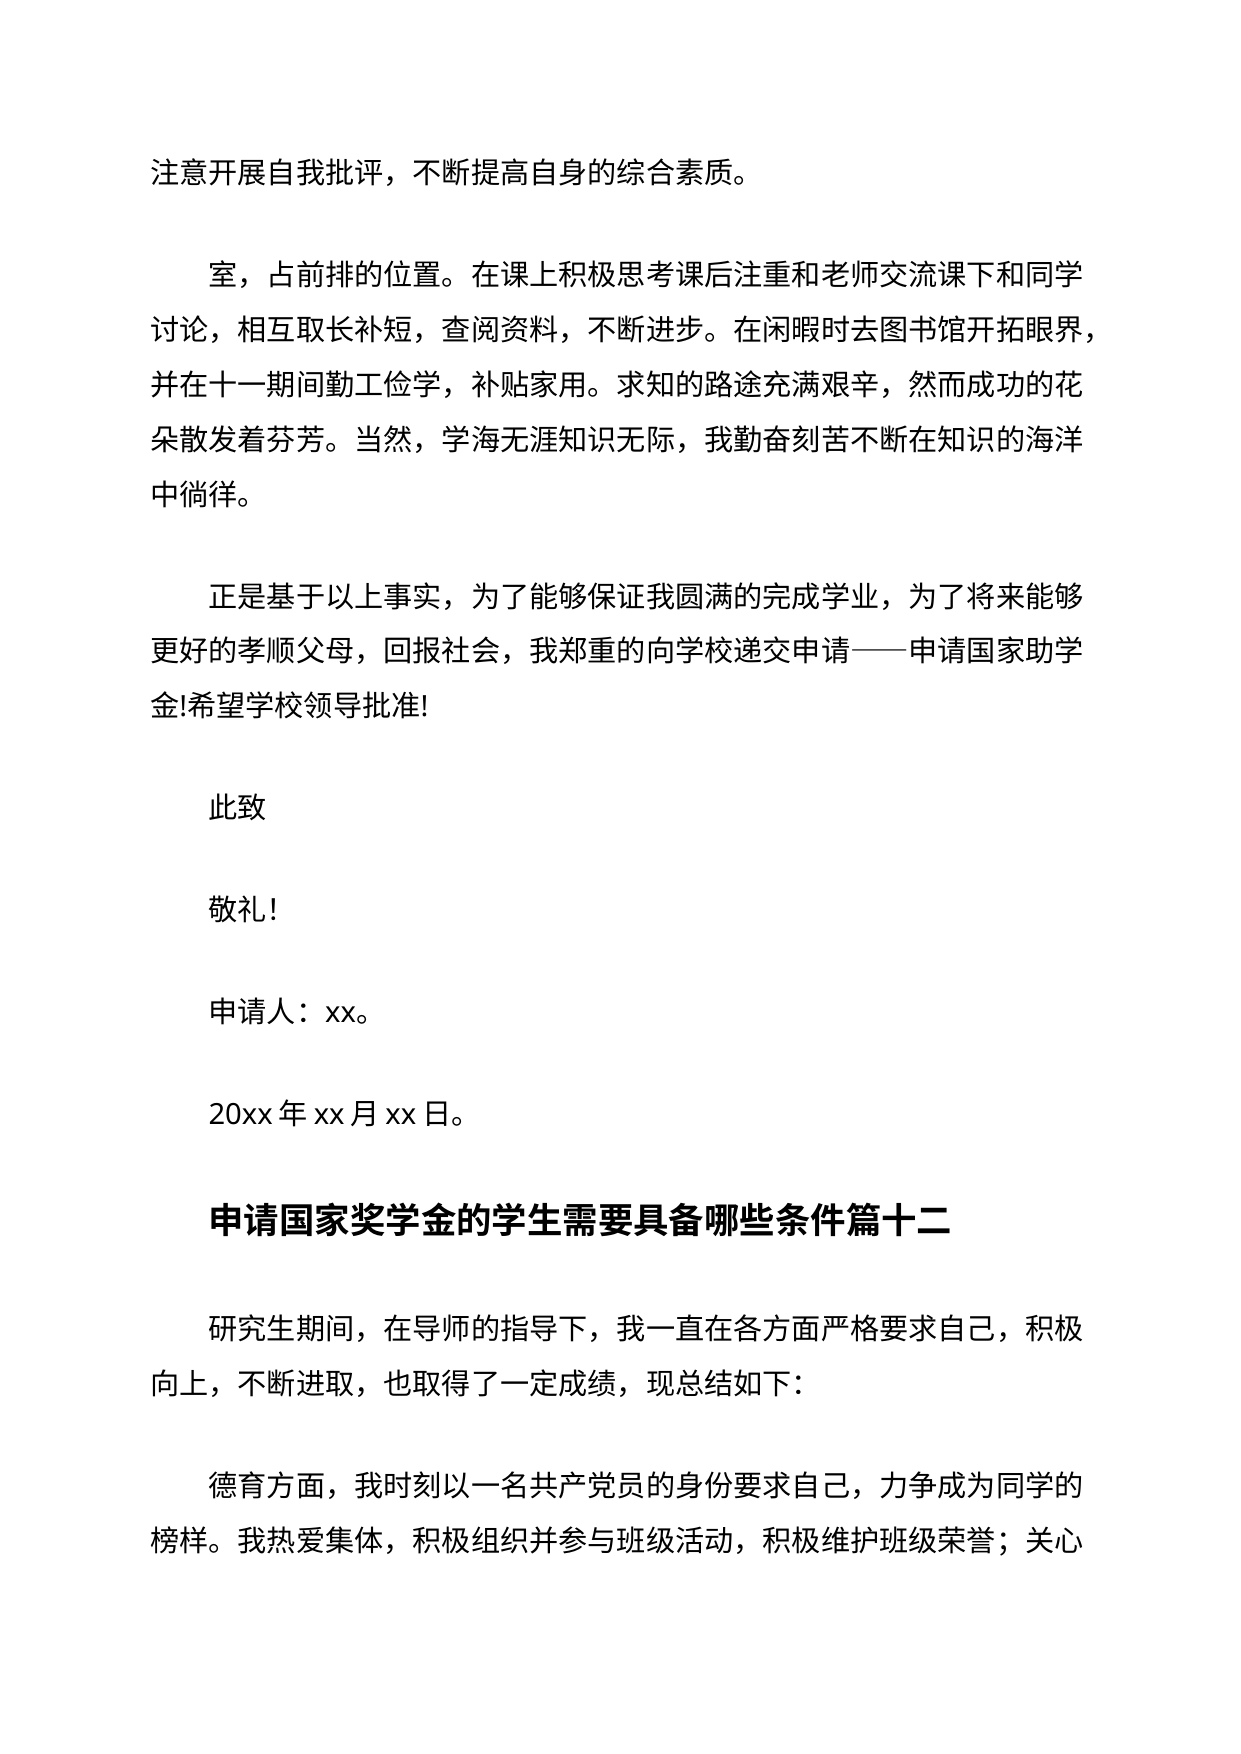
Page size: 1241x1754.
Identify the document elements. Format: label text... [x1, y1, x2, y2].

text 20xx年xx月xx日。 [150, 1090, 1090, 1133]
text 室，占前排的位置。在课上积极思考课后注重和老师交流课下和同学讨论，相互取长补短，查阅资料，不断进步。在闲暇时去图书馆开拓眼界，并在十一期间勤工俭学，补贴家用。求知的路途充满艰辛，然而成功的花朵散发着芬芳。当然，学海无涯知识无际，我勤奋刻苦不断在知识的海洋中徜徉。 [150, 252, 1090, 514]
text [150, 1462, 1090, 1560]
text 申请人：xx。 [150, 988, 1090, 1031]
text 研究生期间，在导师的指导下，我一直在各方面严格要求自己，积极向上，不断进取，也取得了一定成绩，现总结如下： [150, 1306, 1090, 1403]
text 敬礼！ [150, 887, 1090, 929]
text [150, 150, 1090, 192]
text 正是基于以上事实，为了能够保证我圆满的完成学业，为了将来能够更好的孝顺父母，回报社会，我郑重的向学校递交申请——申请国家助学金!希望学校领导批准! [150, 573, 1090, 725]
text 此致 [150, 785, 1090, 827]
text 申请国家奖学金的学生需要具备哪些条件篇十二 [150, 1192, 1090, 1244]
